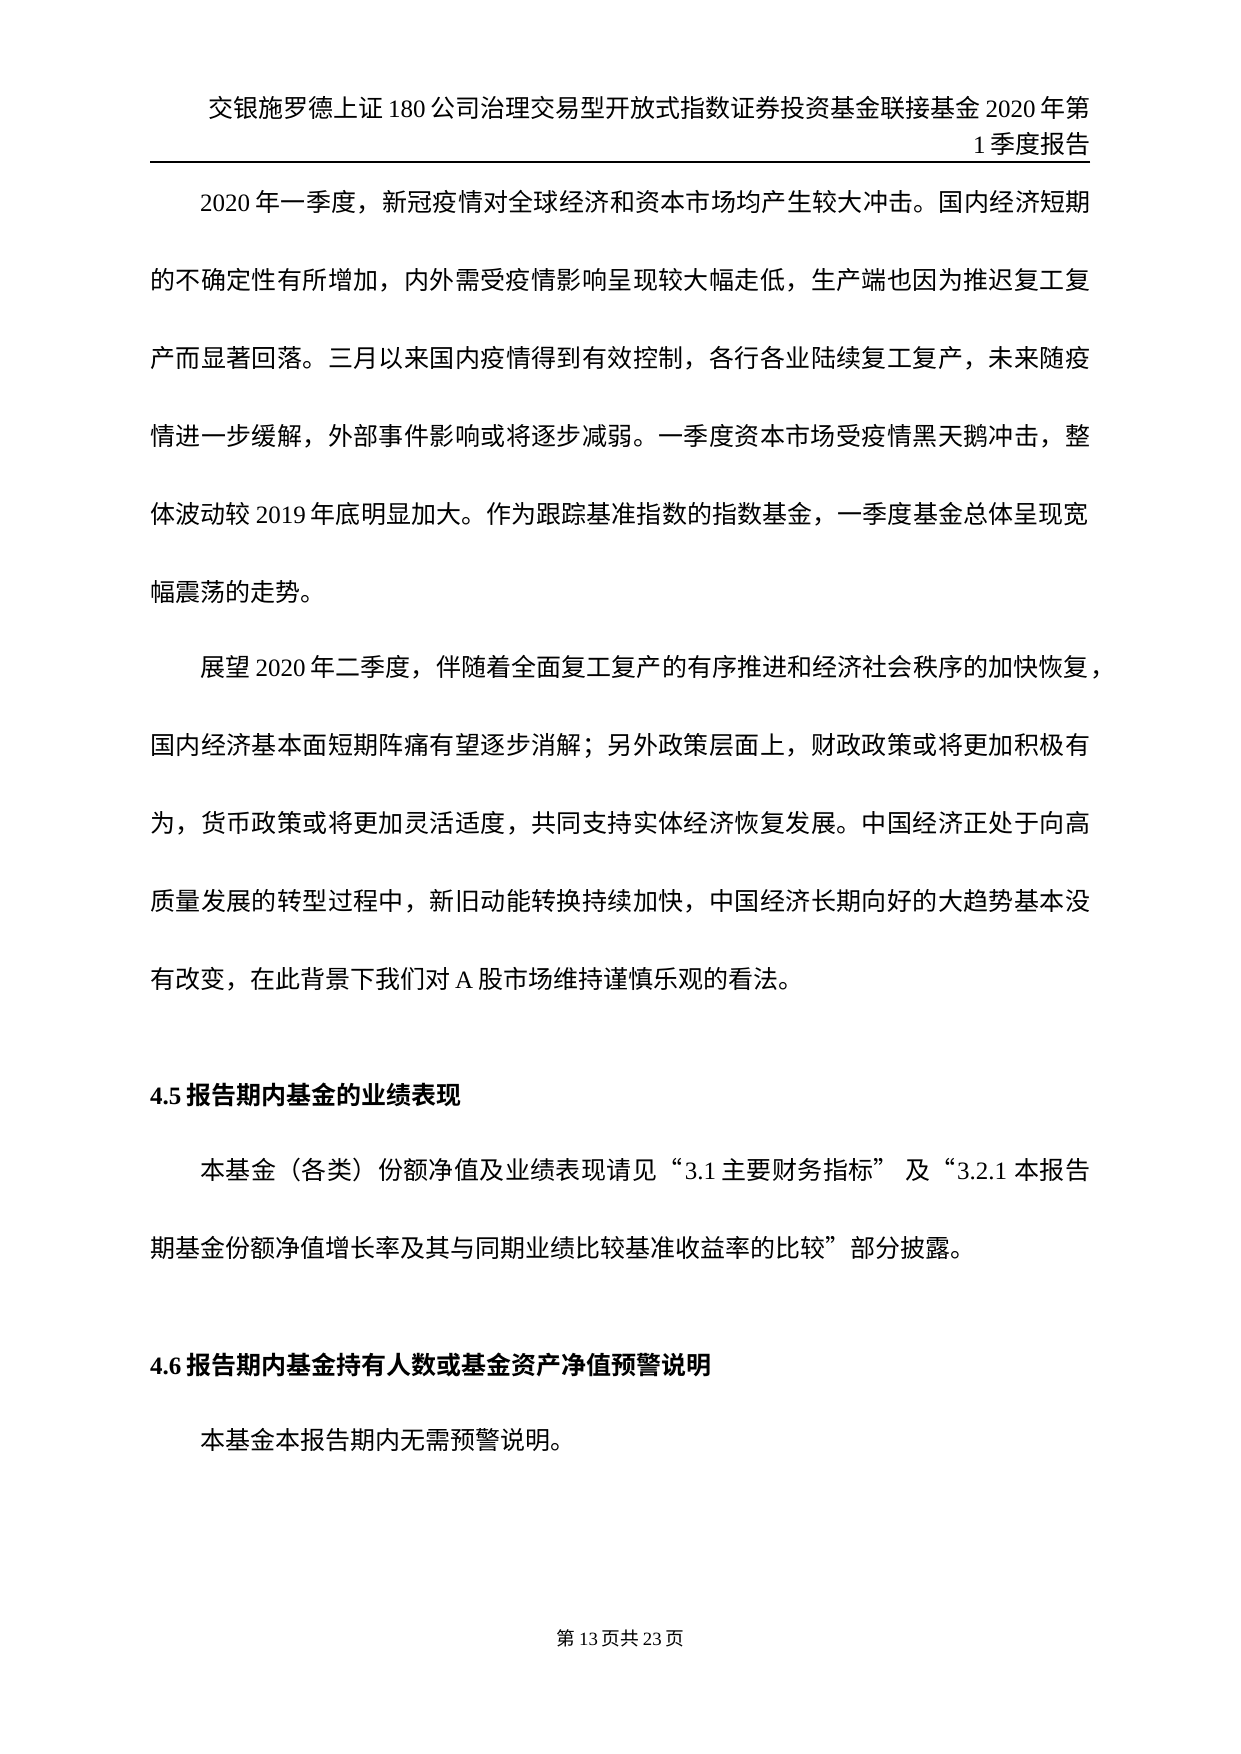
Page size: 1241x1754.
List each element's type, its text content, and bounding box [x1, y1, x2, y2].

text 本基金本报告期内无需预警说明。 [150, 1406, 1090, 1471]
text 2020年一季度，新冠疫情对全球经济和资本市场均产生较大冲击。国内经济短期的不确定性有所增加，内外需受疫情影响呈现较大幅走低，生产端也因为推迟复工复产而显著回落。三月以来国内疫情得到有效控制，各行各业陆续复工复产，未来随疫情进一步缓解，外部事件影响或将逐步减弱。一季度资本市场受疫情黑天鹅冲击，整体波动较2019年底明显加大。作为跟踪基准指数的指数基金，一季度基金总体呈现宽幅震荡的走势。 [150, 168, 1090, 623]
text 展望2020年二季度，伴随着全面复工复产的有序推进和经济社会秩序的加快恢复，国内经济基本面短期阵痛有望逐步消解；另外政策层面上，财政政策或将更加积极有为，货币政策或将更加灵活适度，共同支持实体经济恢复发展。中国经济正处于向高质量发展的转型过程中，新旧动能转换持续加快，中国经济长期向好的大趋势基本没有改变，在此背景下我们对A股市场维持谨慎乐观的看法。 [150, 633, 1090, 1010]
text 4.6报告期内基金持有人数或基金资产净值预警说明 [150, 1331, 1090, 1396]
text 本基金（各类）份额净值及业绩表现请见“3.1主要财务指标” 及“3.2.1 本报告期基金份额净值增长率及其与同期业绩比较基准收益率的比较”部分披露。 [150, 1136, 1090, 1279]
text 4.5报告期内基金的业绩表现 [150, 1061, 1090, 1126]
